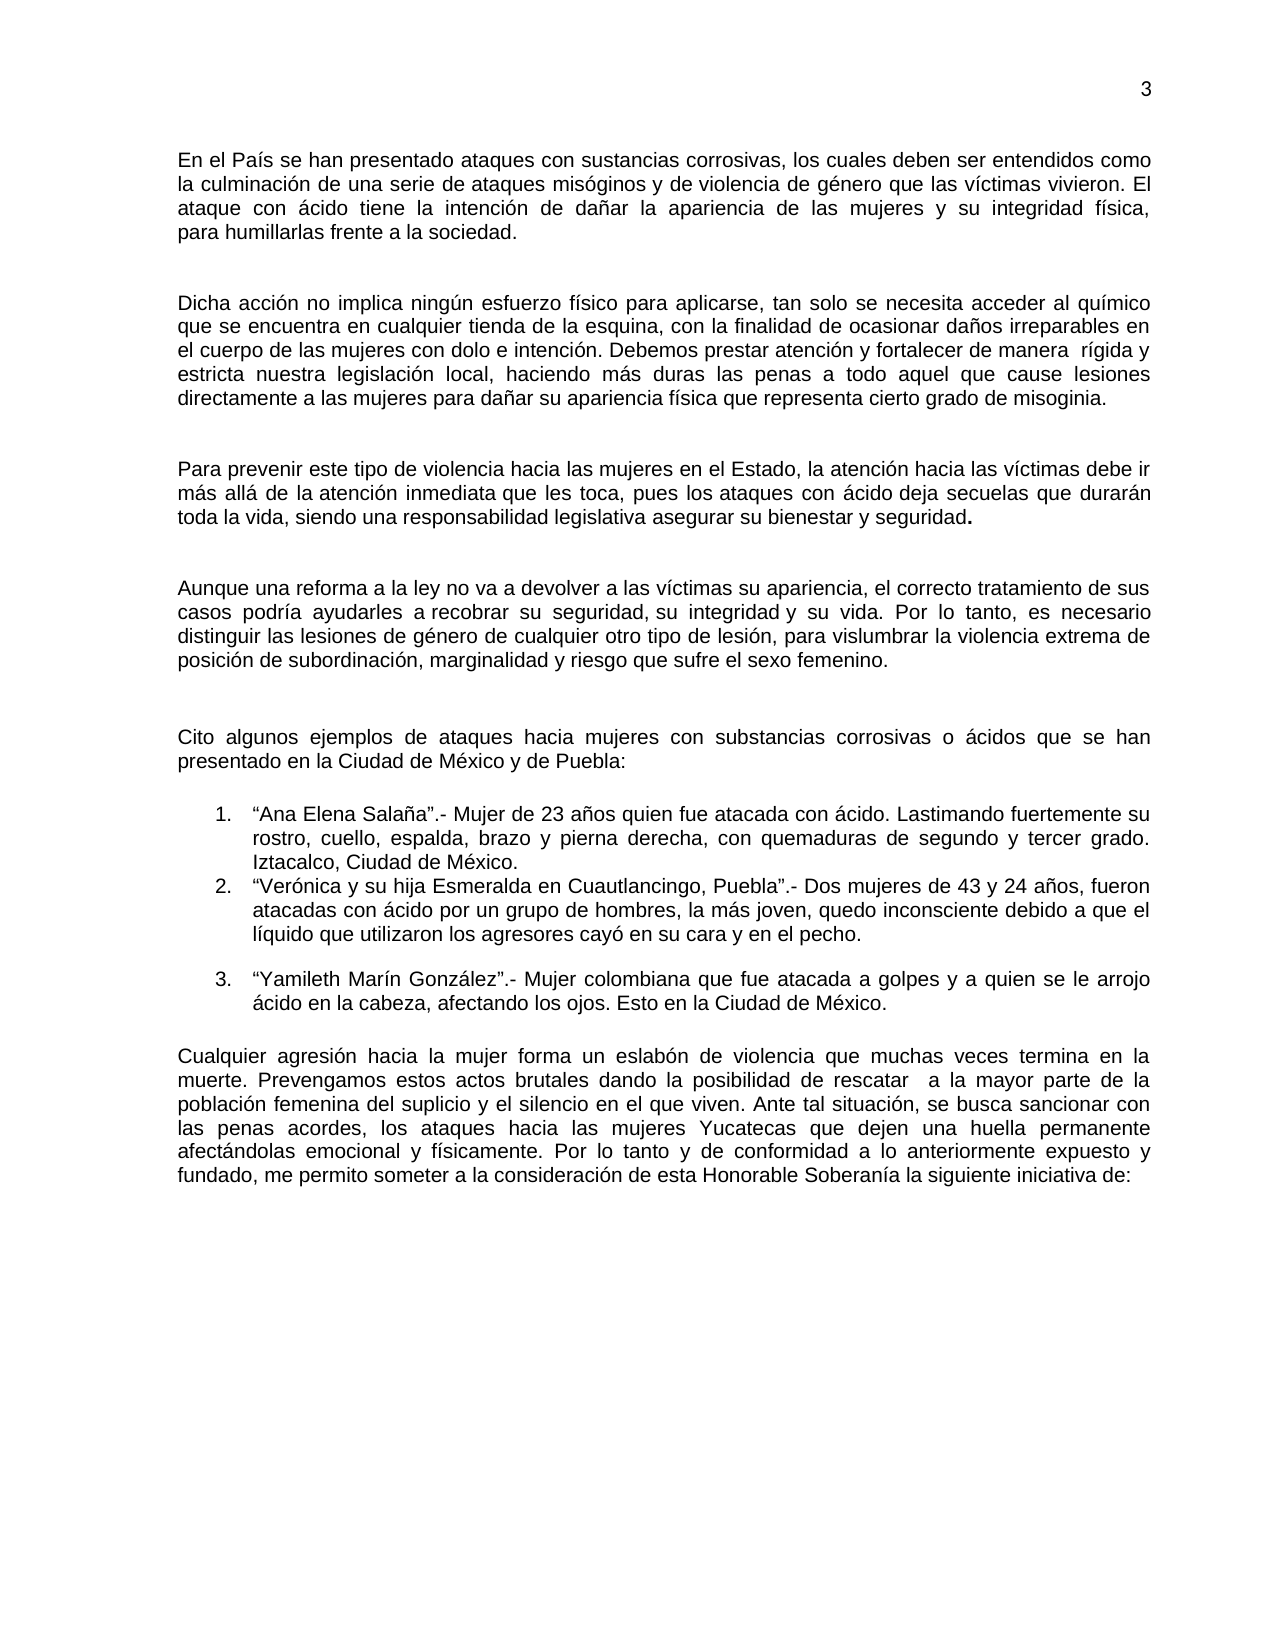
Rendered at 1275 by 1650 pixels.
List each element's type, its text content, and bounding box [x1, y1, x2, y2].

text Dicha acción no implica ningún esfuerzo físico para aplicarse, tan solo se necesita acceder al químico que se encuentra en cualquier tienda de la esquina, con la finalidad de ocasionar daños irreparables en el cuerpo de las mujeres con dolo e intención. Debemos prestar atención y fortalecer de manera rígida y estricta nuestra legislación local, haciendo más duras las penas a todo aquel que cause lesiones directamente a las mujeres para dañar su apariencia física que representa cierto grado de misoginia. [177, 290, 1152, 410]
list “Yamileth Marín González”.- Mujer colombiana que fue atacada a golpes y a quien se le arrojo ácido en la cabeza, afectando los ojos. Esto en la Ciudad de México. [215, 966, 1152, 1014]
text En el País se han presentado ataques con sustancias corrosivas, los cuales deben ser entendidos como la culminación de una serie de ataques misóginos y de violencia de género que las víctimas vivieron. El ataque con ácido tiene la intención de dañar la apariencia de las mujeres y su integridad física, para humillarlas frente a la sociedad. [177, 148, 1152, 243]
text Para prevenir este tipo de violencia hacia las mujeres en el Estado, la atención hacia las víctimas debe ir más allá de la atención inmediata que les toca, pues los ataques con ácido deja secuelas que durarán toda la vida, siendo una responsabilidad legislativa asegurar su bienestar y seguridad. [177, 457, 1152, 529]
list “Ana Elena Salaña”.- Mujer de 23 años quien fue atacada con ácido. Lastimando fuertemente su rostro, cuello, espalda, brazo y pierna derecha, con quemaduras de segundo y tercer grado. Iztacalco, Ciudad de México. [215, 802, 1152, 874]
text Cito algunos ejemplos de ataques hacia mujeres con substancias corrosivas o ácidos que se han presentado en la Ciudad de México y de Puebla: [177, 725, 1152, 773]
text Aunque una reforma a la ley no va a devolver a las víctimas su apariencia, el correcto tratamiento de sus casos podría ayudarles a recobrar su seguridad, su integridad y su vida. Por lo tanto, es necesario distinguir las lesiones de género de cualquier otro tipo de lesión, para vislumbrar la violencia extrema de posición de subordinación, marginalidad y riesgo que sufre el sexo femenino. [177, 600, 1152, 672]
list “Verónica y su hija Esmeralda en Cuautlancingo, Puebla”.- Dos mujeres de 43 y 24 años, fueron atacadas con ácido por un grupo de hombres, la más joven, quedo inconsciente debido a que el líquido que utilizaron los agresores cayó en su cara y en el pecho. [215, 874, 1152, 946]
text Cualquier agresión hacia la mujer forma un eslabón de violencia que muchas veces termina en la muerte. Prevengamos estos actos brutales dando la posibilidad de rescatar a la mayor parte de la población femenina del suplicio y el silencio en el que viven. Ante tal situación, se busca sancionar con las penas acordes, los ataques hacia las mujeres Yucatecas que dejen una huella permanente afectándolas emocional y físicamente. Por lo tanto y de conformidad a lo anteriormente expuesto y fundado, me permito someter a la consideración de esta Honorable Soberanía la siguiente iniciativa de: [177, 1043, 1152, 1187]
